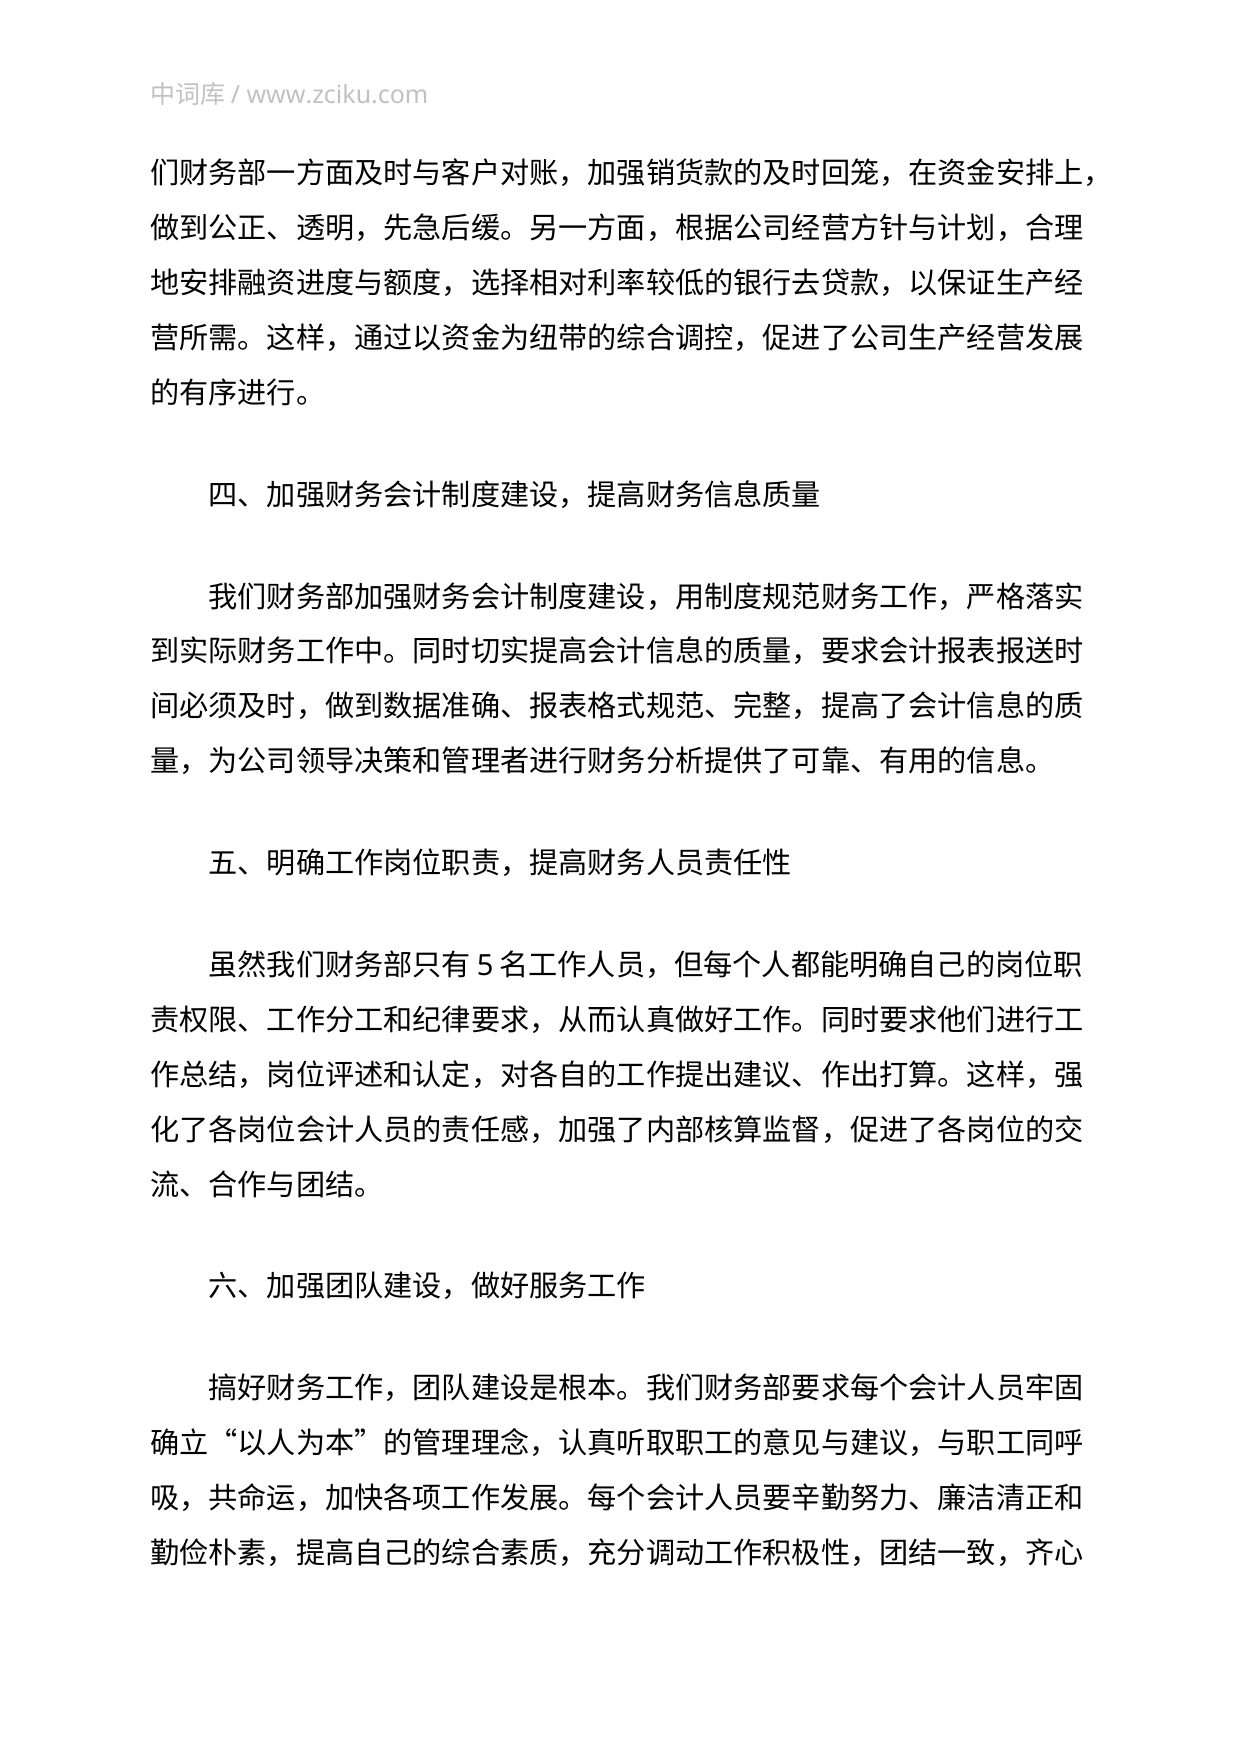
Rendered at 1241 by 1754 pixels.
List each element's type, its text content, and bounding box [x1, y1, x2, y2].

text 虽然我们财务部只有5名工作人员，但每个人都能明确自己的岗位职责权限、工作分工和纪律要求，从而认真做好工作。同时要求他们进行工作总结，岗位评述和认定，对各自的工作提出建议、作出打算。这样，强化了各岗位会计人员的责任感，加强了内部核算监督，促进了各岗位的交流、合作与团结。 [150, 941, 1090, 1203]
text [150, 150, 1090, 412]
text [150, 1364, 1090, 1572]
text 六、加强团队建设，做好服务工作 [150, 1263, 1090, 1305]
text 五、明确工作岗位职责，提高财务人员责任性 [150, 839, 1090, 882]
text 我们财务部加强财务会计制度建设，用制度规范财务工作，严格落实到实际财务工作中。同时切实提高会计信息的质量，要求会计报表报送时间必须及时，做到数据准确、报表格式规范、完整，提高了会计信息的质量，为公司领导决策和管理者进行财务分析提供了可靠、有用的信息。 [150, 573, 1090, 780]
text 四、加强财务会计制度建设，提高财务信息质量 [150, 471, 1090, 514]
